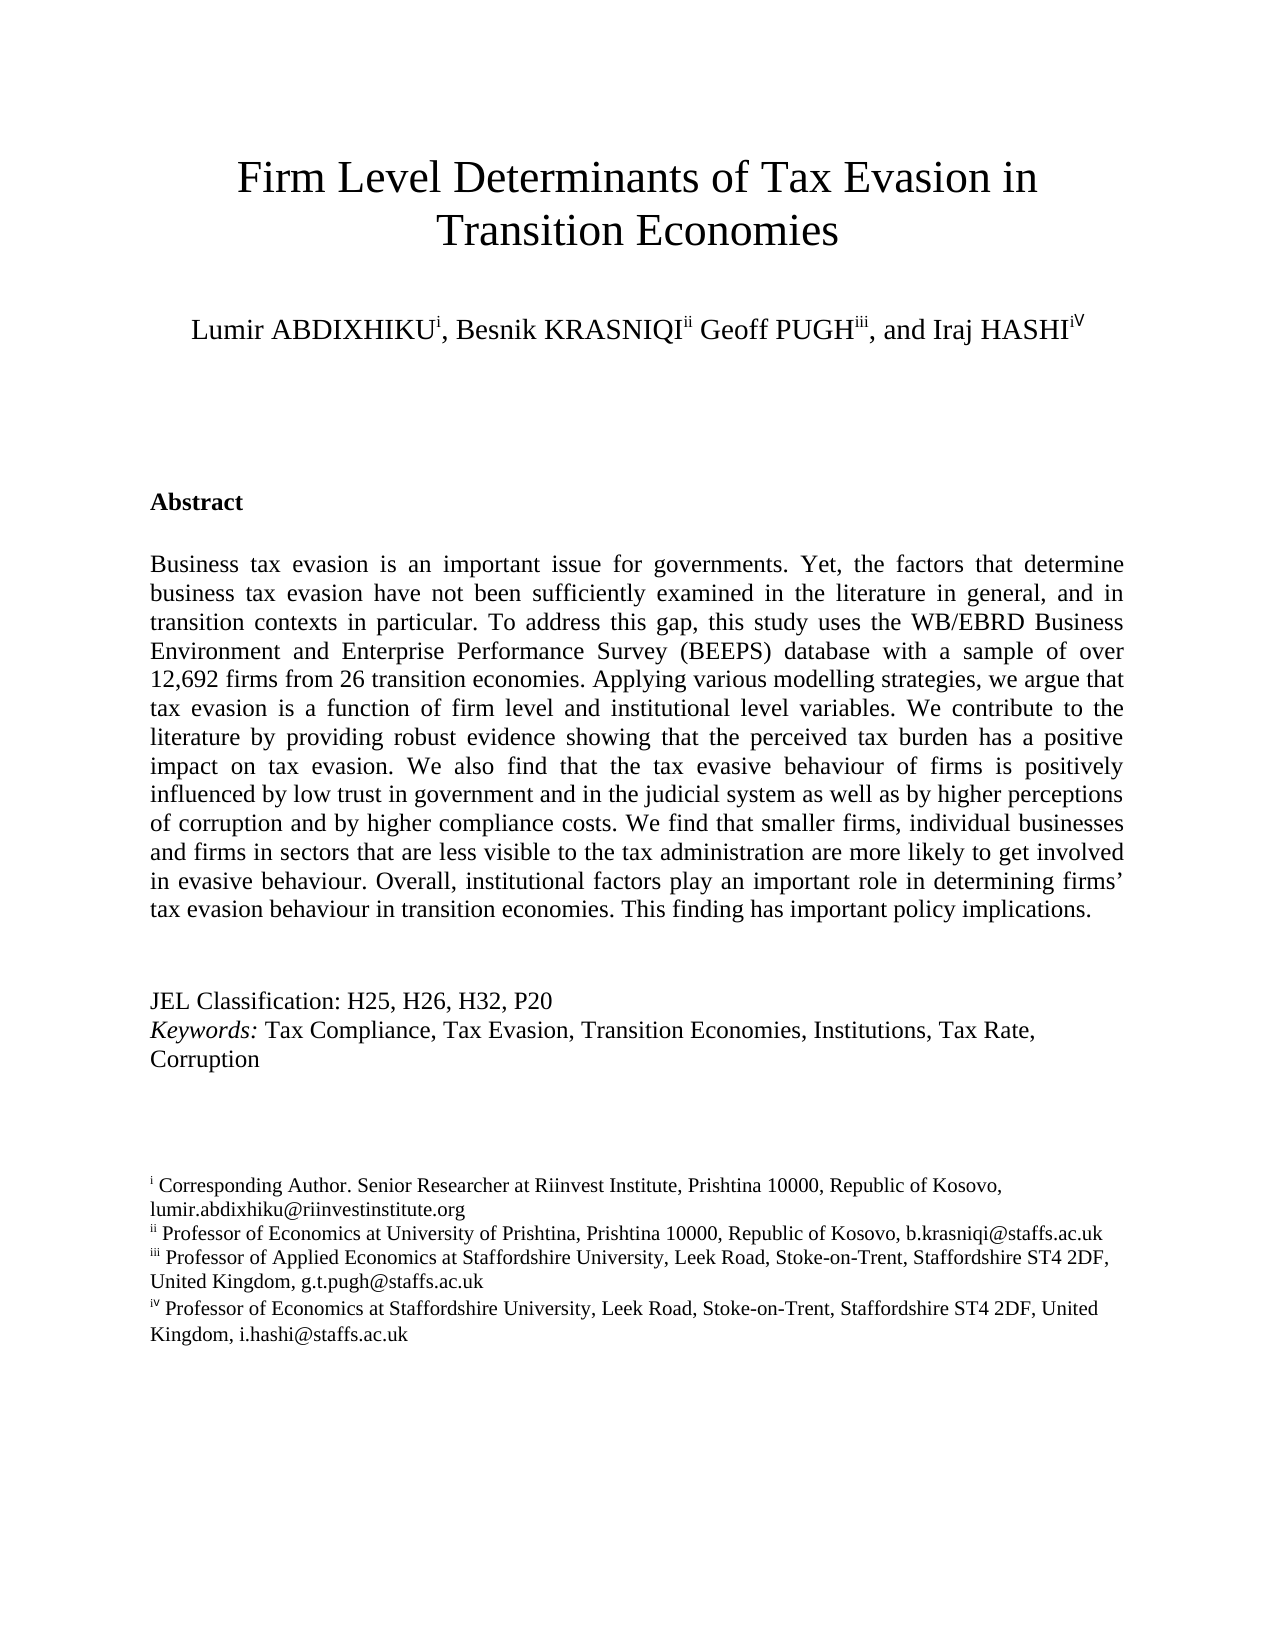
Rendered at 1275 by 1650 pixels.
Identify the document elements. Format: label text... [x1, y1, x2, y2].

text Abstract [150, 487, 1125, 516]
text Firm Level Determinants of Tax Evasion in Transition Economies [150, 150, 1125, 255]
text JEL Classification: H25, H26, H32, P20 [150, 986, 1125, 1015]
text Keywords: Tax Compliance, Tax Evasion, Transition Economies, Institutions, Tax Rate, Corruption [150, 1015, 1125, 1072]
text Lumir ABDIXHIKUi, Besnik KRASNIQIii Geoff PUGHiii, and Iraj HASHIiV [150, 308, 1125, 348]
text Business tax evasion is an important issue for governments. Yet, the factors that determine business tax evasion have not been sufficiently examined in the literature in general, and in transition contexts in particular. To address this gap, this study uses the WB/EBRD Business Environment and Enterprise Performance Survey (BEEPS) database with a sample of over 12,692 firms from 26 transition economies. Applying various modelling strategies, we argue that tax evasion is a function of firm level and institutional level variables. We contribute to the literature by providing robust evidence showing that the perceived tax burden has a positive impact on tax evasion. We also find that the tax evasive behaviour of firms is positively influenced by low trust in government and in the judicial system as well as by higher perceptions of corruption and by higher compliance costs. We find that smaller firms, individual businesses and firms in sectors that are less visible to the tax administration are more likely to get involved in evasive behaviour. Overall, institutional factors play an important role in determining firms’ tax evasion behaviour in transition economies. This finding has important policy implications. [150, 549, 1125, 923]
text i Corresponding Author. Senior Researcher at Riinvest Institute, Prishtina 10000, Republic of Kosovo, lumir.abdixhiku@riinvestinstitute.org ii Professor of Economics at University of Prishtina, Prishtina 10000, Republic of Kosovo, b.krasniqi@staffs.ac.uk iii Professor of Applied Economics at Staffordshire University, Leek Road, Stoke-on-Trent, Staffordshire ST4 2DF, United Kingdom, g.t.pugh@staffs.ac.uk iv Professor of Economics at Staffordshire University, Leek Road, Stoke-on-Trent, Staffordshire ST4 2DF, United Kingdom, i.hashi@staffs.ac.uk [150, 1173, 1125, 1346]
